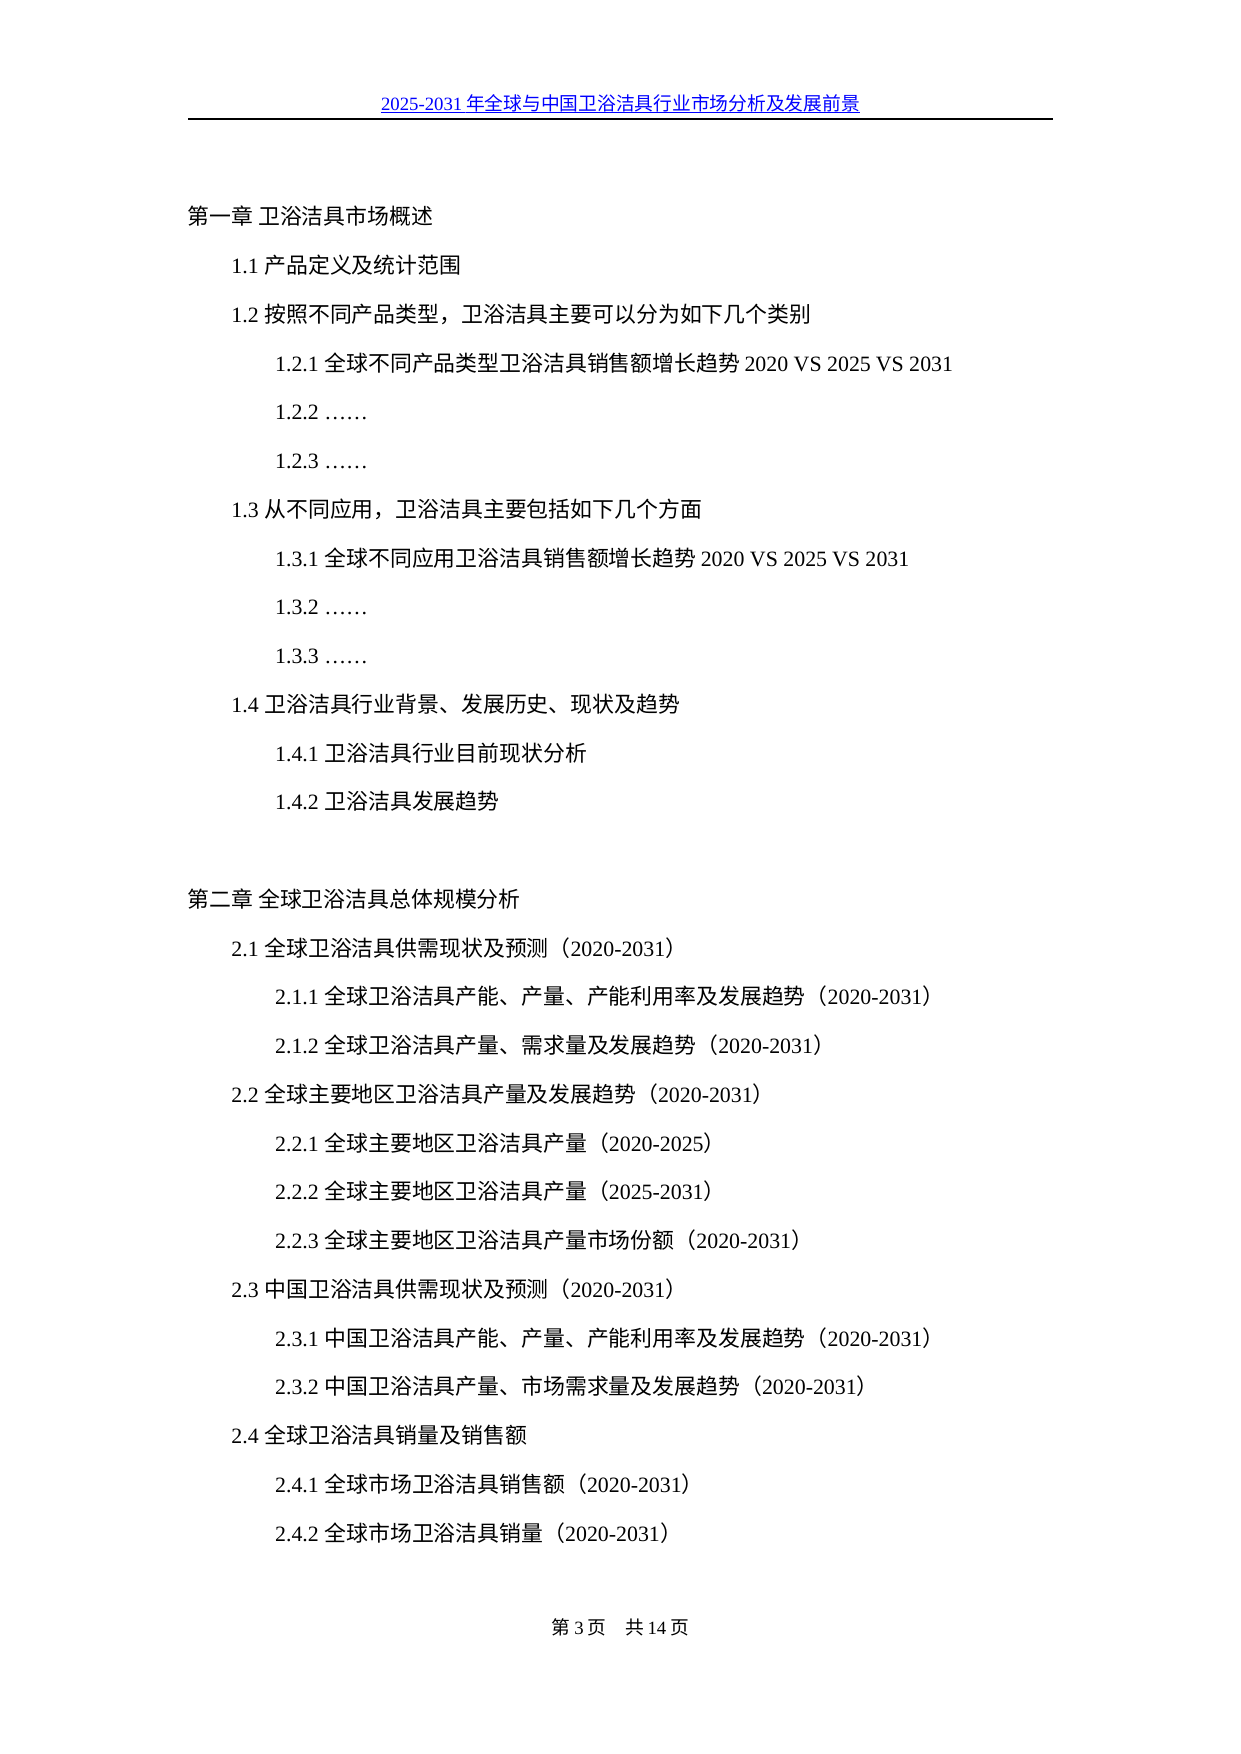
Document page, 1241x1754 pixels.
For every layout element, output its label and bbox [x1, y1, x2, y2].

text [187, 150, 1053, 1548]
